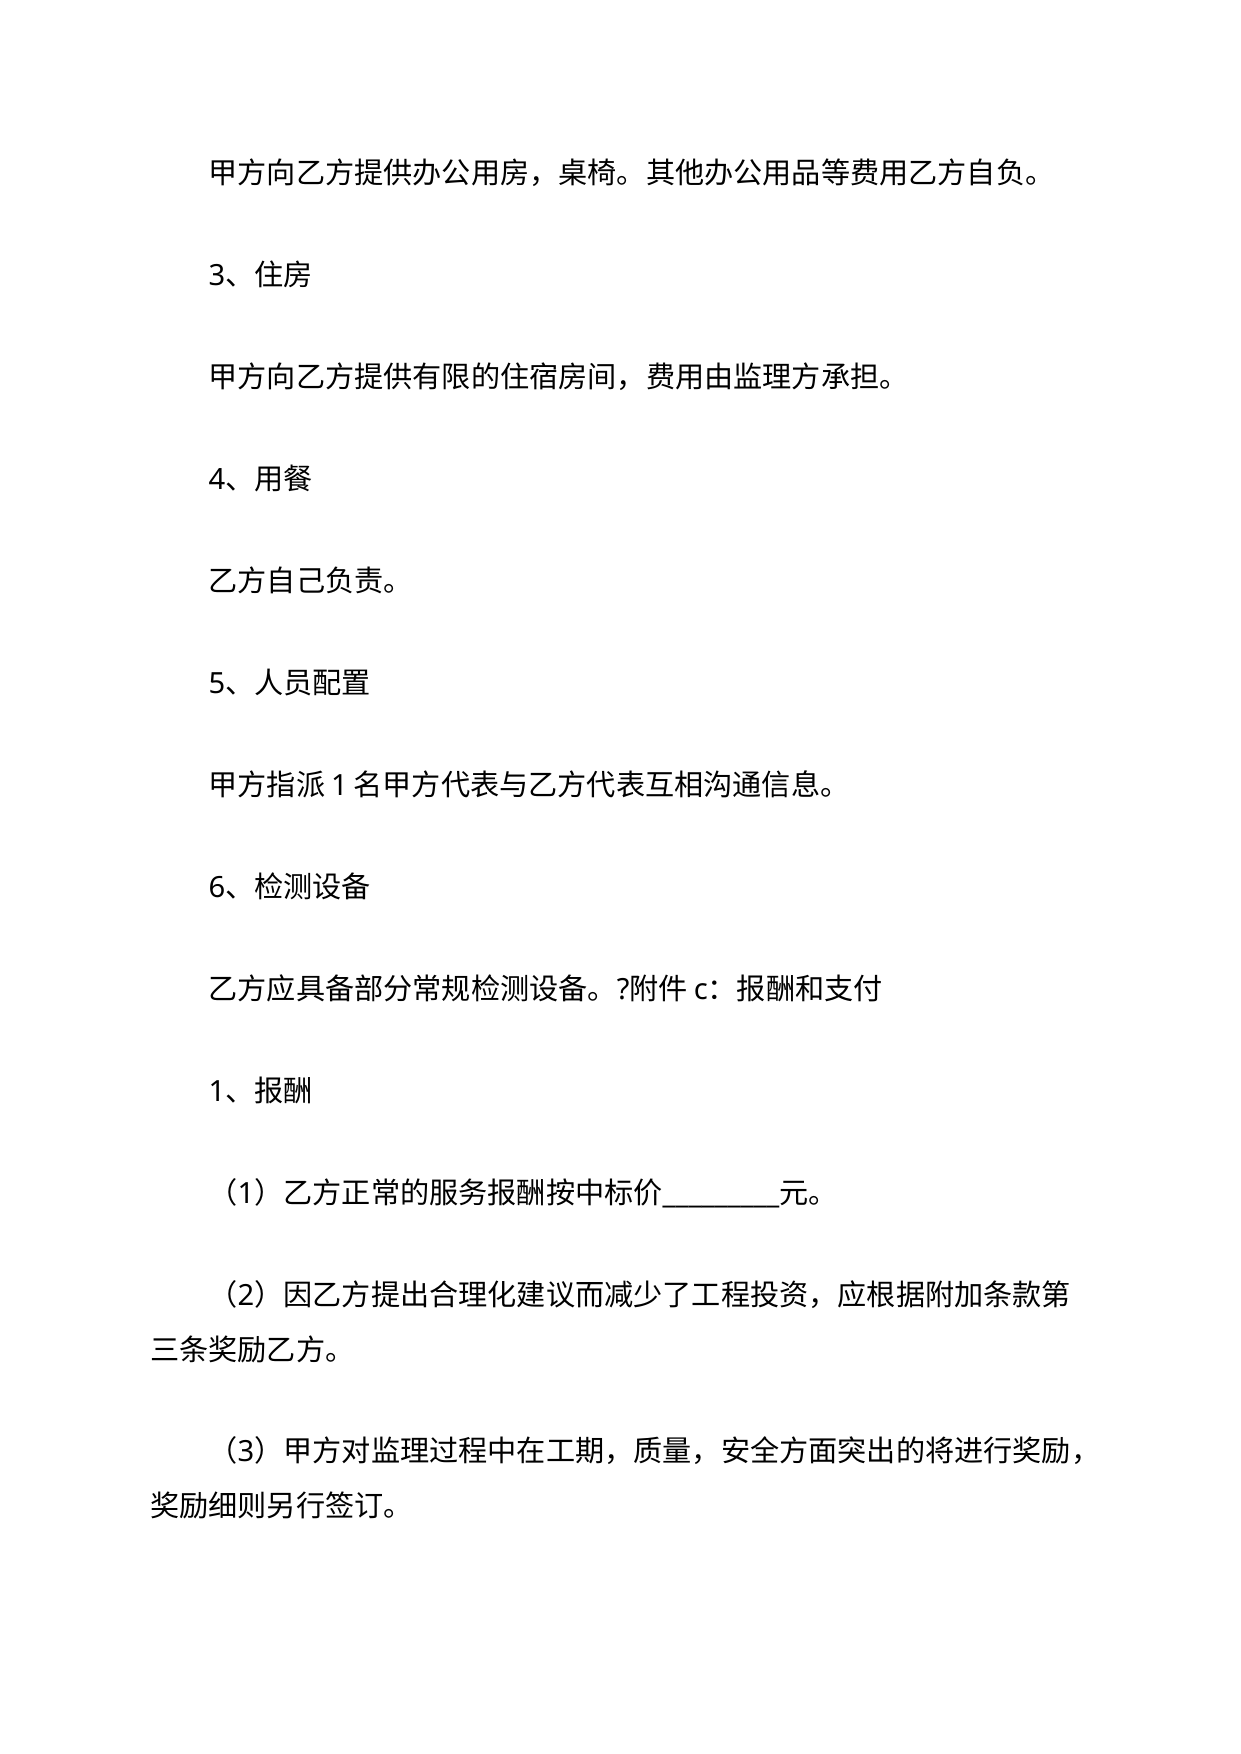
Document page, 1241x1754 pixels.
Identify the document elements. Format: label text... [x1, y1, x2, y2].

text 甲方向乙方提供办公用房，桌椅。其他办公用品等费用乙方自负。 [150, 150, 1090, 192]
text 甲方向乙方提供有限的住宿房间，费用由监理方承担。 [150, 354, 1090, 396]
text 6、检测设备 [150, 863, 1090, 906]
text （1）乙方正常的服务报酬按中标价_________元。 [150, 1169, 1090, 1212]
text （2）因乙方提出合理化建议而减少了工程投资，应根据附加条款第三条奖励乙方。 [150, 1271, 1090, 1368]
text 乙方自己负责。 [150, 557, 1090, 600]
text 甲方指派1名甲方代表与乙方代表互相沟通信息。 [150, 761, 1090, 804]
text 1、报酬 [150, 1067, 1090, 1109]
text 4、用餐 [150, 456, 1090, 498]
text （3）甲方对监理过程中在工期，质量，安全方面突出的将进行奖励，奖励细则另行签订。 [150, 1428, 1090, 1525]
text 3、住房 [150, 252, 1090, 294]
text 5、人员配置 [150, 659, 1090, 702]
text 乙方应具备部分常规检测设备。?附件c：报酬和支付 [150, 965, 1090, 1008]
